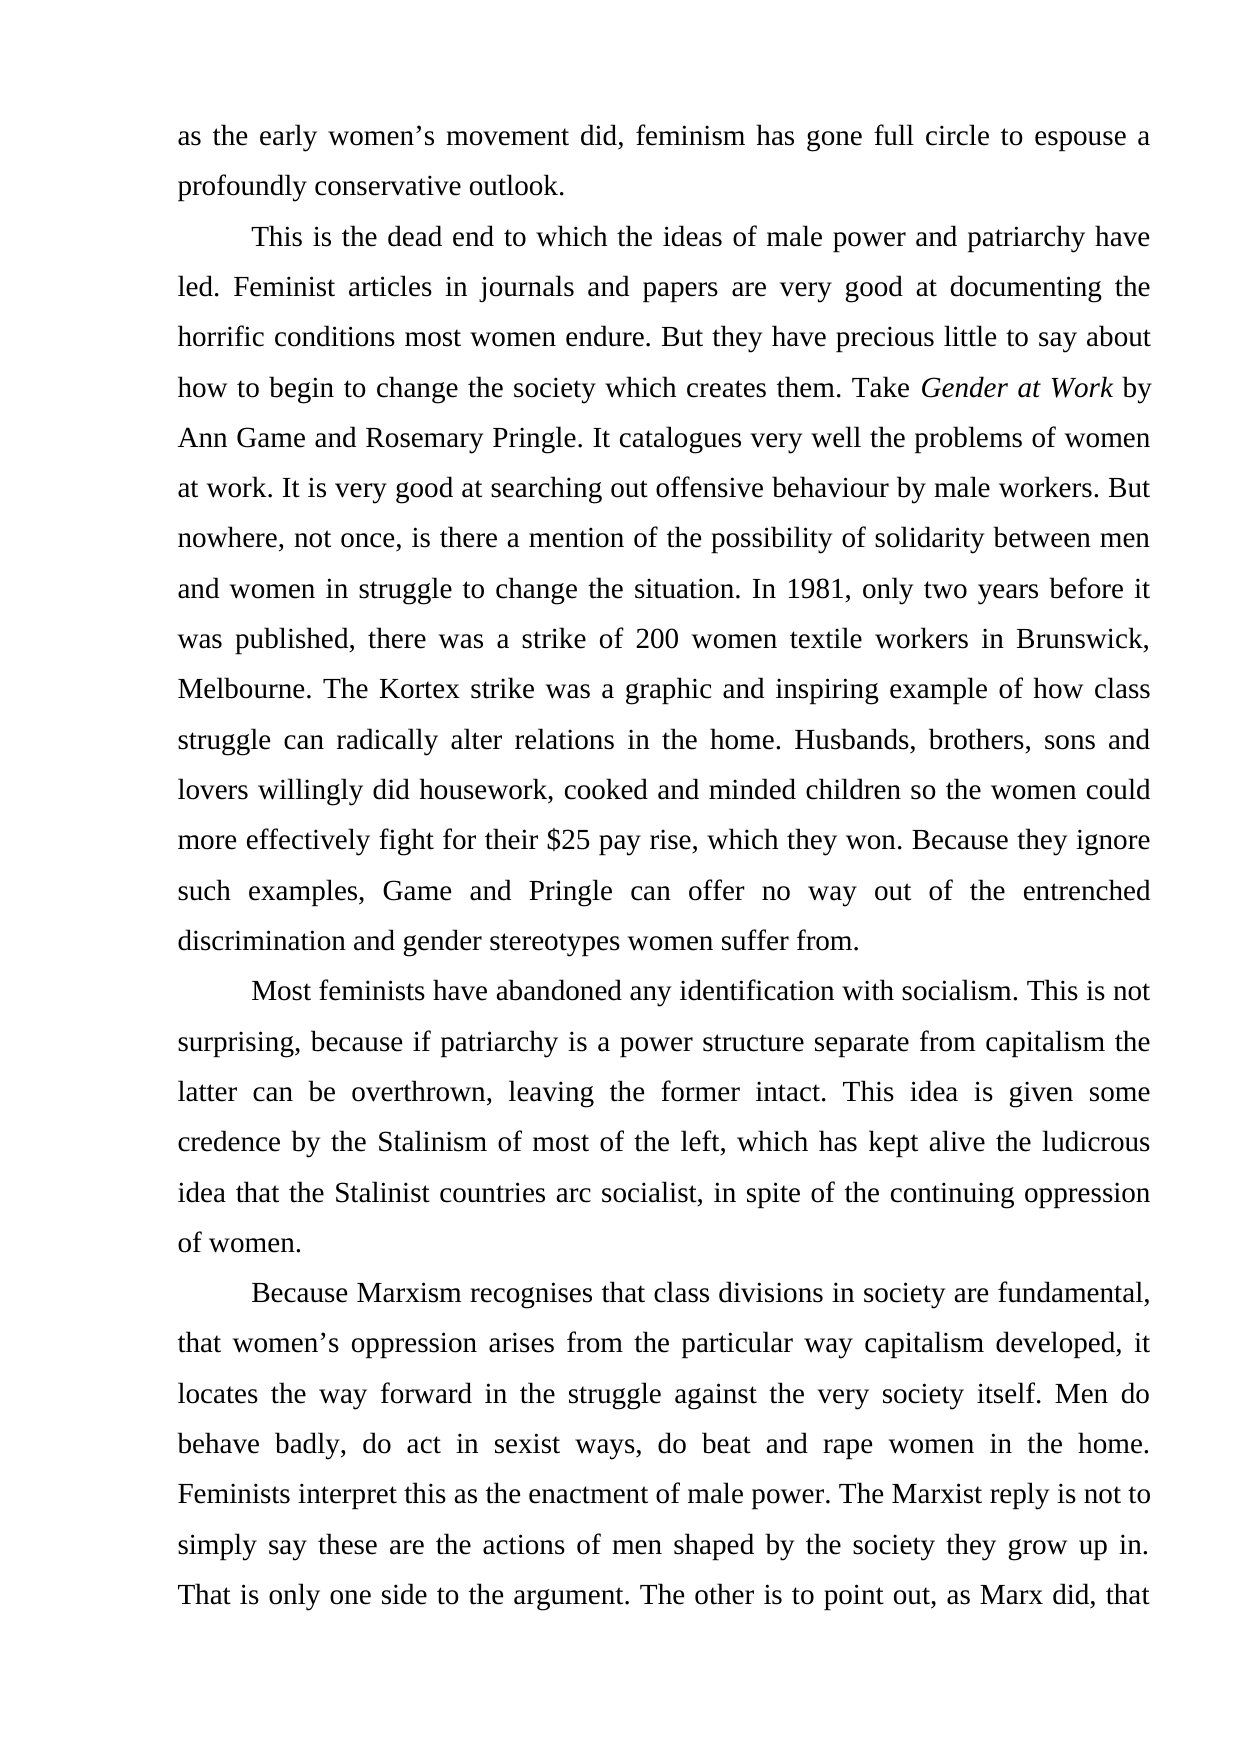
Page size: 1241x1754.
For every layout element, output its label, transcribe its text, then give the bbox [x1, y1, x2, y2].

text This is the dead end to which the ideas of male power and patriarchy have led. Feminist articles in journals and papers are very good at documenting the horrific conditions most women endure. But they have precious little to say about how to begin to change the society which creates them. Take Gender at Work by Ann Game and Rosemary Pringle. It catalogues very well the problems of women at work. It is very good at searching out offensive behaviour by male workers. But nowhere, not once, is there a mention of the possibility of solidarity between men and women in struggle to change the situation. In 1981, only two years before it was published, there was a strike of 200 women textile workers in Brunswick, Melbourne. The Kortex strike was a graphic and inspiring example of how class struggle can radically alter relations in the home. Husbands, brothers, sons and lovers willingly did housework, cooked and minded children so the women could more effectively fight for their $25 pay rise, which they won. Because they ignore such examples, Game and Pringle can offer no way out of the entrenched discrimination and gender stereotypes women suffer from. [177, 219, 1152, 957]
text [177, 118, 1152, 202]
text Most feminists have abandoned any identification with socialism. This is not surprising, because if patriarchy is a power structure separate from capitalism the latter can be overthrown, leaving the former intact. This idea is given some credence by the Stalinism of most of the left, which has kept alive the ludicrous idea that the Stalinist countries arc socialist, in spite of the continuing oppression of women. [177, 973, 1152, 1258]
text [177, 1275, 1152, 1611]
